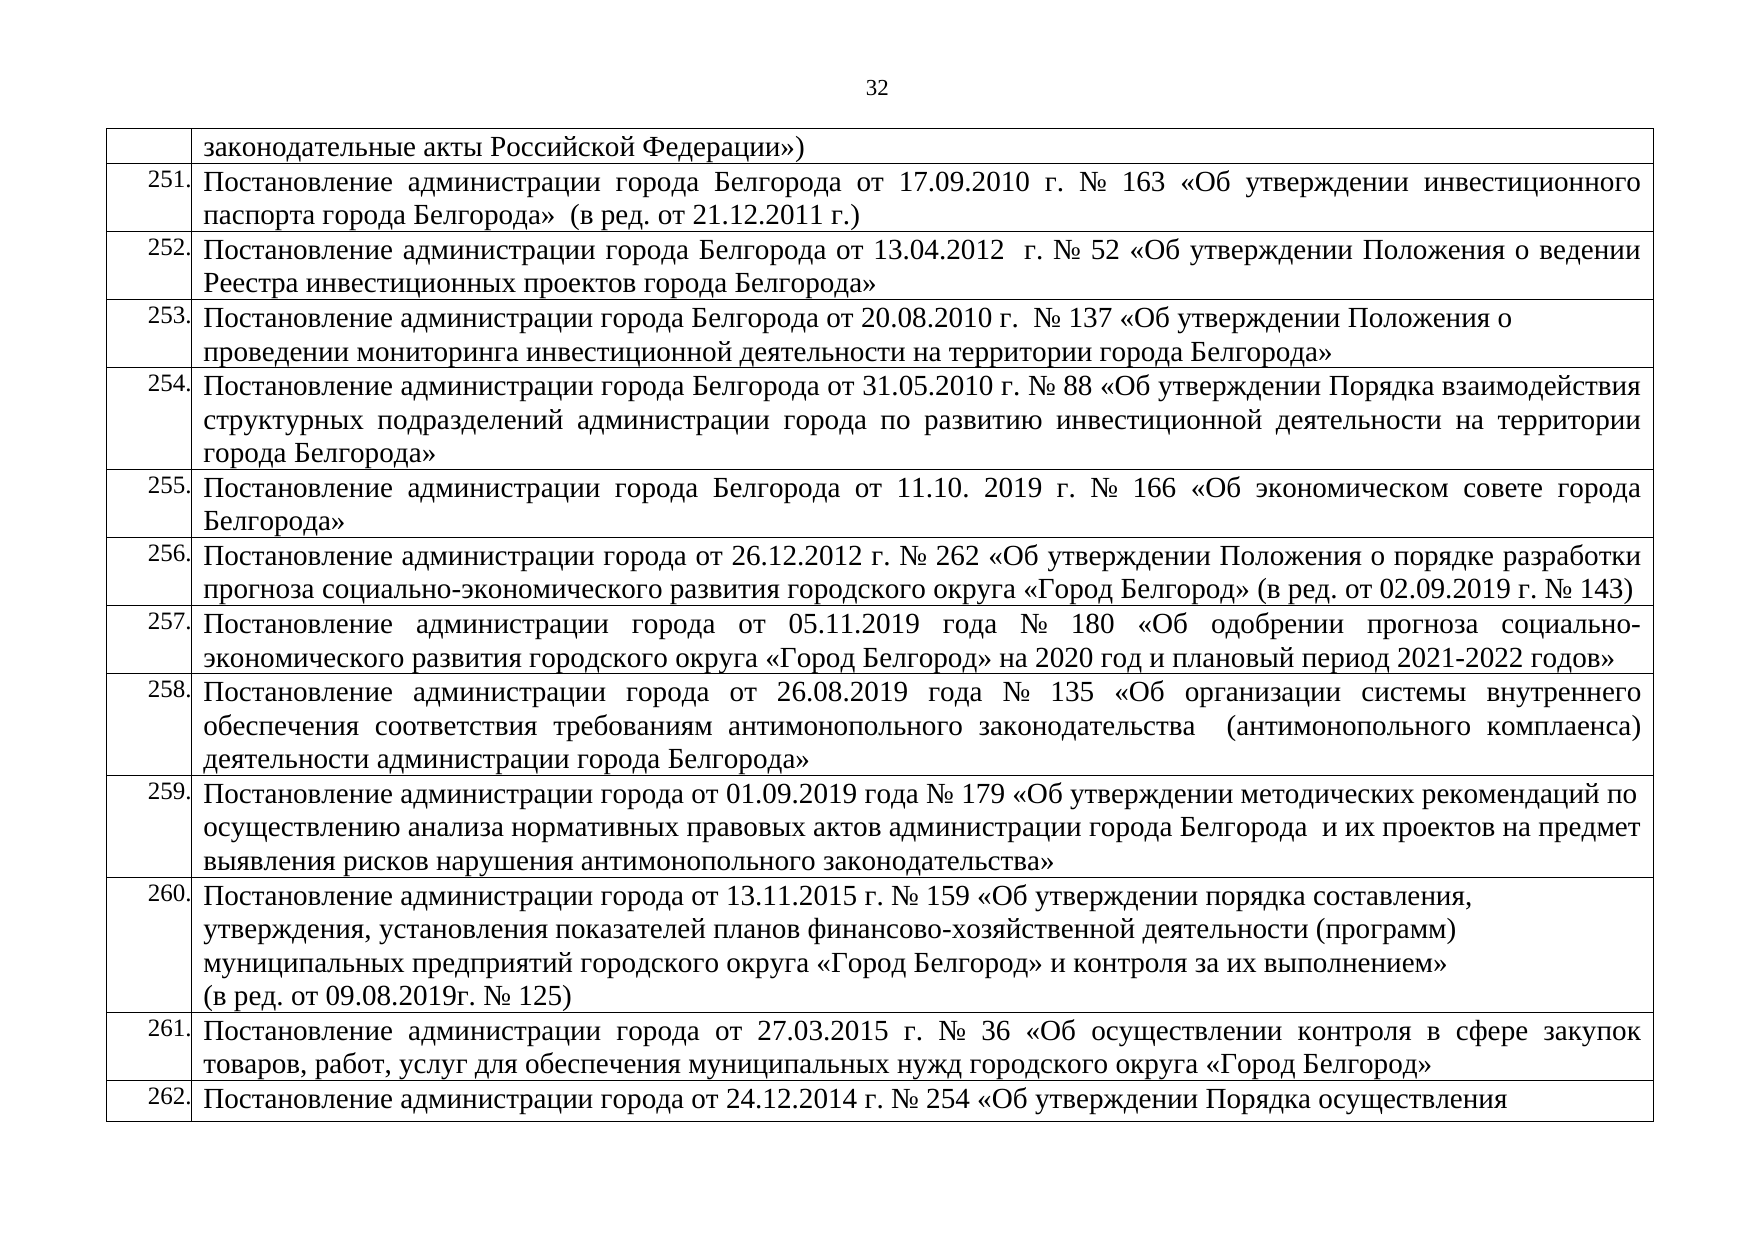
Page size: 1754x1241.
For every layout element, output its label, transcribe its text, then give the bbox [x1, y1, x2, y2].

table_cell [107, 368, 191, 469]
table_cell Постановление администрации города от 13.11.2015 г. № 159 «Об утверждении порядка составления, утверждения, установления показателей планов финансово-хозяйственной деятельности (программ) муниципальных предприятий городского округа «Город Белгород» и контроля за их выполнением» (в ред. от 09.08.2019г. № 125) [192, 878, 1653, 1012]
table_cell [107, 674, 191, 775]
table_cell [107, 470, 191, 537]
table_cell Постановление администрации города Белгорода от 13.04.2012 г. № 52 «Об утверждении Положения о ведении Реестра инвестиционных проектов города Белгорода» [192, 232, 1653, 299]
table_cell Постановление администрации города от 26.12.2012 г. № 262 «Об утверждении Положения о порядке разработки прогноза социально-экономического развития городского округа «Город Белгород» (в ред. от 02.09.2019 г. № 143) [192, 538, 1653, 605]
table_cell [192, 129, 1653, 163]
table_cell Постановление администрации города от 26.08.2019 года № 135 «Об организации системы внутреннего обеспечения соответствия требованиям антимонопольного законодательства (антимонопольного комплаенса) деятельности администрации города Белгорода» [192, 674, 1653, 775]
table_cell [107, 606, 191, 673]
table_cell Постановление администрации города Белгорода от 20.08.2010 г. № 137 «Об утверждении Положения о проведении мониторинга инвестиционной деятельности на территории города Белгорода» [192, 300, 1653, 367]
table_cell [107, 1013, 191, 1080]
table_cell [107, 164, 191, 231]
table_cell [107, 878, 191, 1012]
table_cell [107, 232, 191, 299]
table_cell [107, 129, 191, 163]
table_cell Постановление администрации города от 27.03.2015 г. № 36 «Об осуществлении контроля в сфере закупок товаров, работ, услуг для обеспечения муниципальных нужд городского округа «Город Белгород» [192, 1013, 1653, 1080]
table_cell Постановление администрации города Белгорода от 31.05.2010 г. № 88 «Об утверждении Порядка взаимодействия структурных подразделений администрации города по развитию инвестиционной деятельности на территории города Белгорода» [192, 368, 1653, 469]
table_cell Постановление администрации города Белгорода от 17.09.2010 г. № 163 «Об утверждении инвестиционного паспорта города Белгорода» (в ред. от 21.12.2011 г.) [192, 164, 1653, 231]
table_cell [192, 1081, 1653, 1121]
table_cell [107, 538, 191, 605]
table_cell Постановление администрации города Белгорода от 11.10. 2019 г. № 166 «Об экономическом совете города Белгорода» [192, 470, 1653, 537]
table_cell Постановление администрации города от 01.09.2019 года № 179 «Об утверждении методических рекомендаций по осуществлению анализа нормативных правовых актов администрации города Белгорода и их проектов на предмет выявления рисков нарушения антимонопольного законодательства» [192, 776, 1653, 877]
table_cell [107, 300, 191, 367]
table_cell [107, 776, 191, 877]
table_cell Постановление администрации города от 05.11.2019 года № 180 «Об одобрении прогноза социально-экономического развития городского округа «Город Белгород» на 2020 год и плановый период 2021-2022 годов» [192, 606, 1653, 673]
table_cell [107, 1081, 191, 1121]
